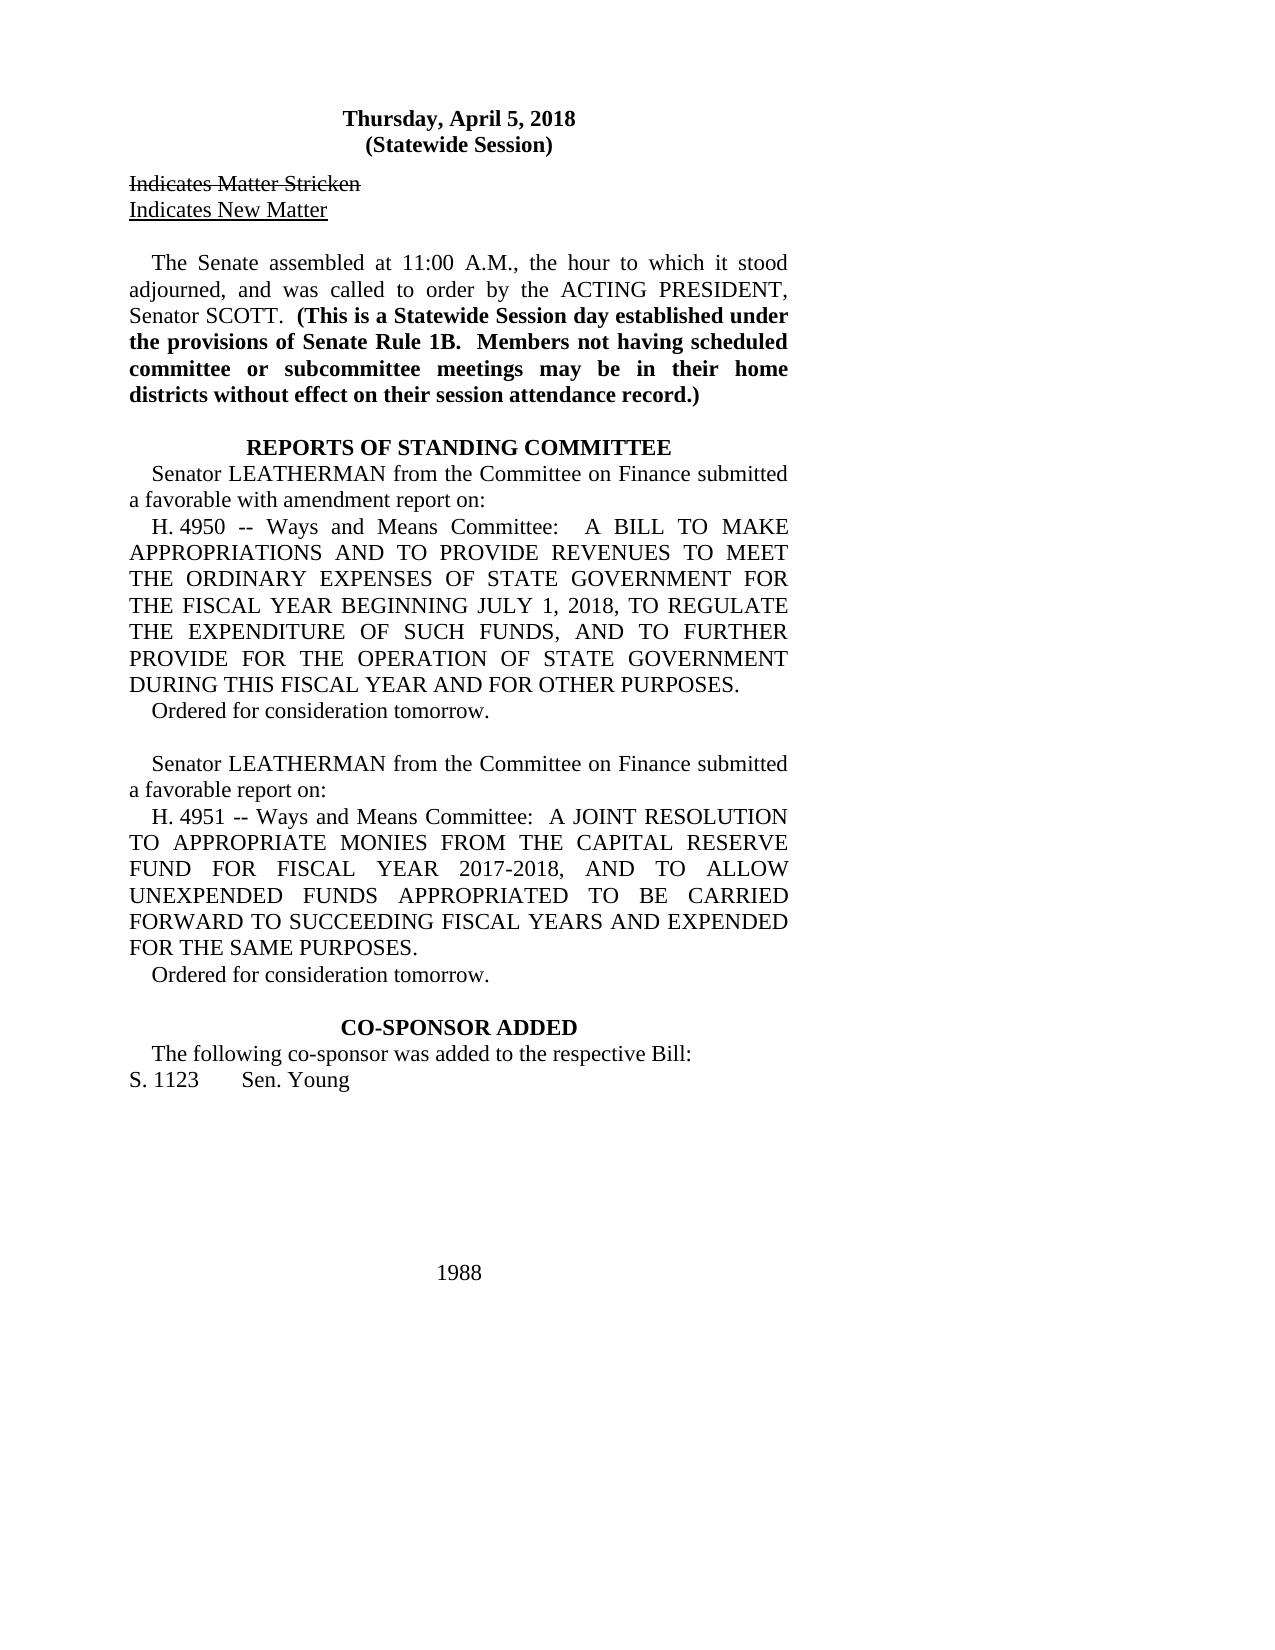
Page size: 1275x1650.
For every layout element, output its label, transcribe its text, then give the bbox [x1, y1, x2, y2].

text Ordered for consideration tomorrow. [129, 961, 789, 987]
text The Senate assembled at 11:00 A.M., the hour to which it stood adjourned, and was called to order by the ACTING PRESIDENT, Senator SCOTT. (This is a Statewide Session day established under the provisions of Senate Rule 1B. Members not having scheduled committee or subcommittee meetings may be in their home districts without effect on their session attendance record.) [129, 249, 789, 407]
text CO-SPONSOR ADDED [129, 1013, 789, 1040]
text Indicates New Matter [129, 197, 789, 223]
text The following co-sponsor was added to the respective Bill: [129, 1040, 789, 1066]
text H. 4951 -- Ways and Means Committee: A JOINT RESOLUTION TO APPROPRIATE MONIES FROM THE CAPITAL RESERVE FUND FOR FISCAL YEAR 2017-2018, AND TO ALLOW UNEXPENDED FUNDS APPROPRIATED TO BE CARRIED FORWARD TO SUCCEEDING FISCAL YEARS AND EXPENDED FOR THE SAME PURPOSES. [129, 803, 789, 961]
text (Statewide Session) [129, 131, 789, 158]
text REPORTS OF STANDING COMMITTEE [129, 434, 789, 460]
text Indicates Matter Stricken [129, 170, 789, 197]
text S. 1123 Sen. Young [129, 1066, 789, 1093]
text H. 4950 -- Ways and Means Committee: A BILL TO MAKE APPROPRIATIONS AND TO PROVIDE REVENUES TO MEET THE ORDINARY EXPENSES OF STATE GOVERNMENT FOR THE FISCAL YEAR BEGINNING JULY 1, 2018, TO REGULATE THE EXPENDITURE OF SUCH FUNDS, AND TO FURTHER PROVIDE FOR THE OPERATION OF STATE GOVERNMENT DURING THIS FISCAL YEAR AND FOR OTHER PURPOSES. [129, 513, 789, 697]
text Thursday, April 5, 2018 [129, 105, 789, 131]
text Senator LEATHERMAN from the Committee on Finance submitted a favorable report on: [129, 750, 789, 803]
text Senator LEATHERMAN from the Committee on Finance submitted a favorable with amendment report on: [129, 460, 789, 513]
text Ordered for consideration tomorrow. [129, 697, 789, 724]
